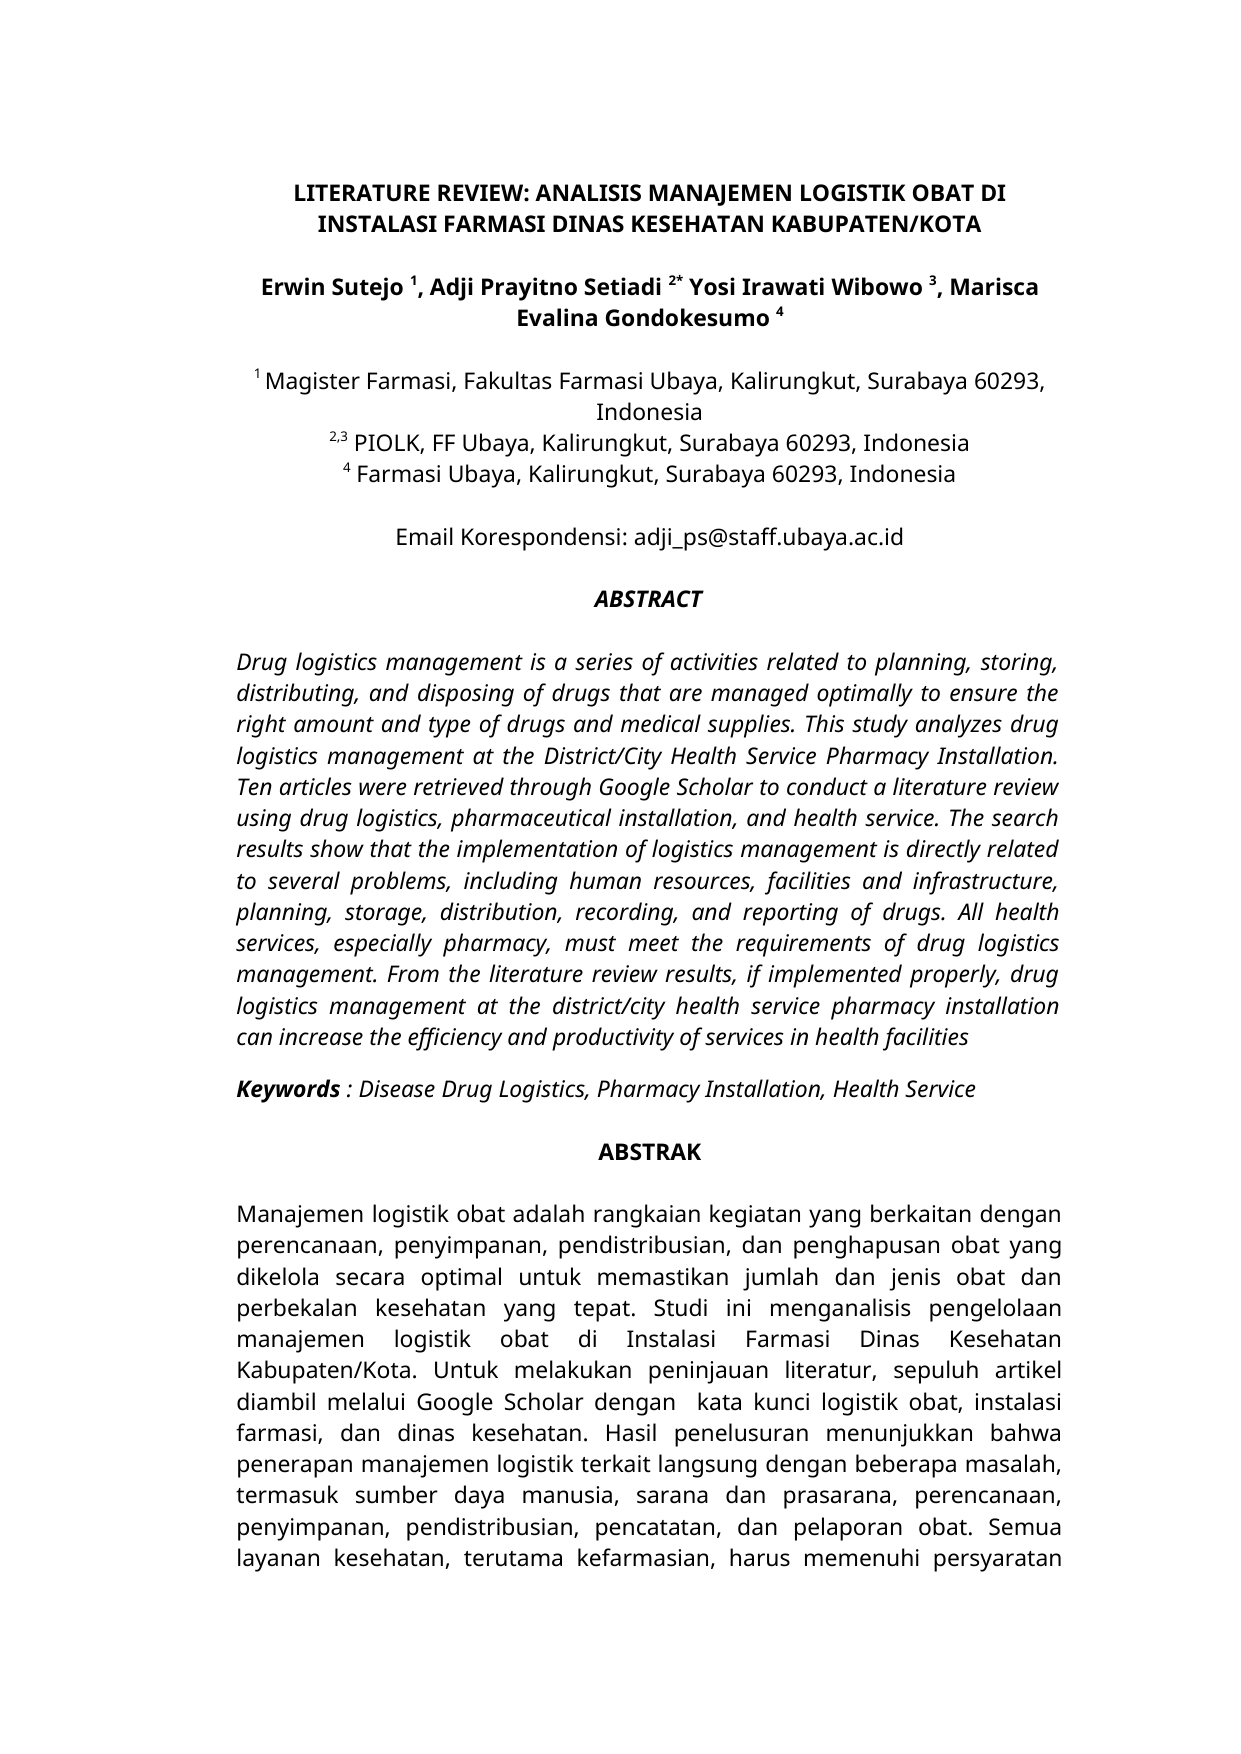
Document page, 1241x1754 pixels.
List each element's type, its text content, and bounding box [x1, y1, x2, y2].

list 4 Farmasi Ubaya, Kalirungkut, Surabaya 60293, Indonesia [236, 458, 1063, 490]
list 2,3 PIOLK, FF Ubaya, Kalirungkut, Surabaya 60293, Indonesia [236, 427, 1063, 458]
text LITERATURE REVIEW: ANALISIS MANAJEMEN LOGISTIK OBAT DI INSTALASI FARMASI DINAS KESEHATAN KABUPATEN/KOTA [236, 177, 1063, 240]
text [236, 1198, 1063, 1573]
text Drug logistics management is a series of activities related to planning, storing, distributing, and disposing of drugs that are managed optimally to ensure the right amount and type of drugs and medical supplies. This study analyzes drug logistics management at the District/City Health Service Pharmacy Installation. Ten articles were retrieved through Google Scholar to conduct a literature review using drug logistics, pharmaceutical installation, and health service. The search results show that the implementation of logistics management is directly related to several problems, including human resources, facilities and infrastructure, planning, storage, distribution, recording, and reporting of drugs. All health services, especially pharmacy, must meet the requirements of drug logistics management. From the literature review results, if implemented properly, drug logistics management at the district/city health service pharmacy installation can increase the efficiency and productivity of services in health facilities [236, 646, 1063, 1052]
list Email Korespondensi: adji_ps@staff.ubaya.ac.id [236, 521, 1063, 552]
text Keywords : Disease Drug Logistics, Pharmacy Installation, Health Service [236, 1073, 1063, 1104]
text ABSTRACT [236, 583, 1063, 615]
text ABSTRAK [236, 1136, 1063, 1167]
list 1 Magister Farmasi, Fakultas Farmasi Ubaya, Kalirungkut, Surabaya 60293, Indonesia [236, 365, 1063, 427]
text Erwin Sutejo 1, Adji Prayitno Setiadi 2* Yosi Irawati Wibowo 3, Marisca Evalina Gondokesumo 4 [236, 271, 1063, 333]
